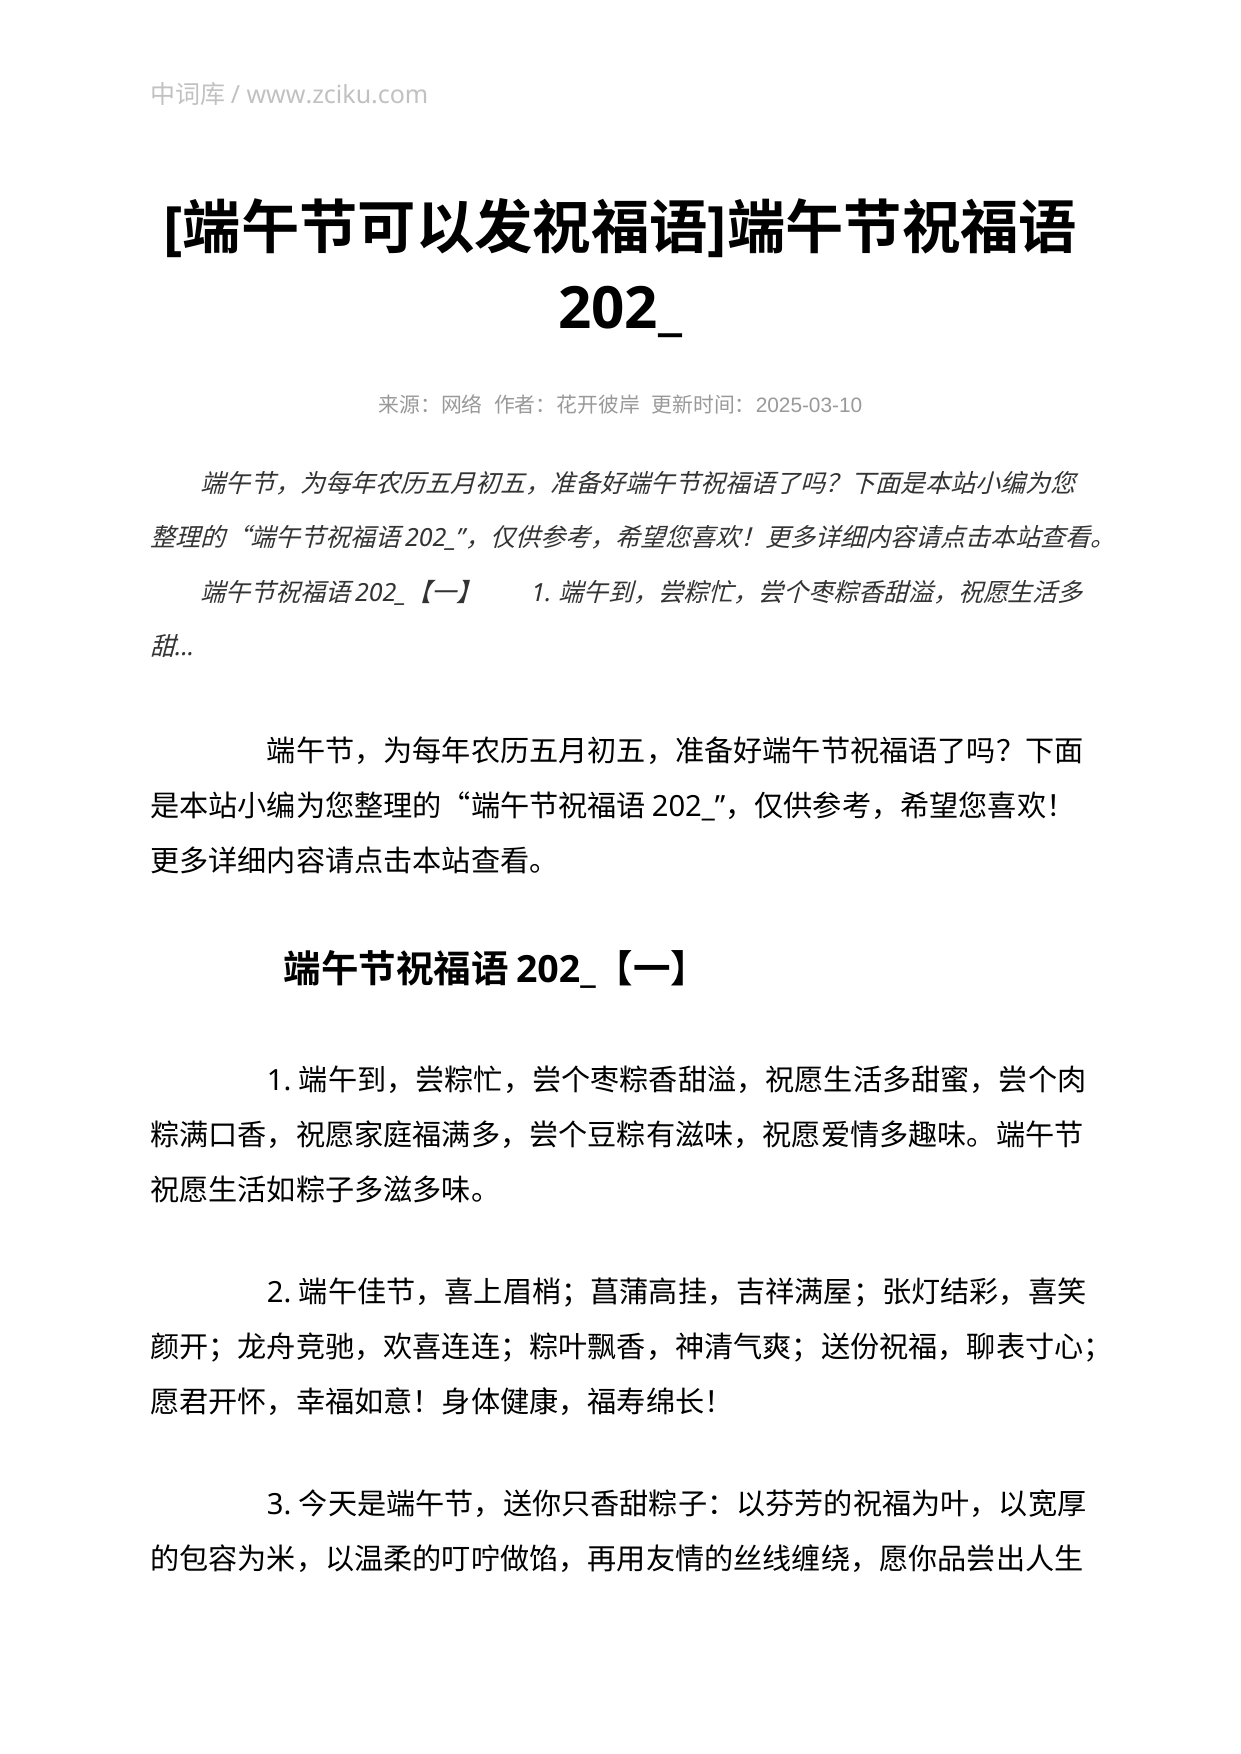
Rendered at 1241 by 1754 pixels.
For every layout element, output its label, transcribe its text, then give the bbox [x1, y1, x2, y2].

text 1. 端午到，尝粽忙，尝个枣粽香甜溢，祝愿生活多甜蜜，尝个肉粽满口香，祝愿家庭福满多，尝个豆粽有滋味，祝愿爱情多趣味。端午节祝愿生活如粽子多滋多味。 [150, 1057, 1090, 1209]
text 端午节，为每年农历五月初五，准备好端午节祝福语了吗？下面是本站小编为您整理的“端午节祝福语202_”，仅供参考，希望您喜欢！更多详细内容请点击本站查看。 [150, 728, 1090, 880]
text 来源：网络 作者：花开彼岸 更新时间：2025-03-10 [150, 392, 1090, 416]
text 2. 端午佳节，喜上眉梢；菖蒲高挂，吉祥满屋；张灯结彩，喜笑颜开；龙舟竞驰，欢喜连连；粽叶飘香，神清气爽；送份祝福，聊表寸心；愿君开怀，幸福如意！身体健康，福寿绵长！ [150, 1268, 1090, 1421]
text 端午节，为每年农历五月初五，准备好端午节祝福语了吗？下面是本站小编为您整理的“端午节祝福语202_”，仅供参考，希望您喜欢！更多详细内容请点击本站查看。 端午节祝福语202_【一】 1. 端午到，尝粽忙，尝个枣粽香甜溢，祝愿生活多甜... [150, 463, 1090, 663]
subtitle [端午节可以发祝福语]端午节祝福语202_ [150, 181, 1090, 346]
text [150, 1480, 1090, 1577]
text 端午节祝福语202_【一】 [150, 939, 1090, 994]
